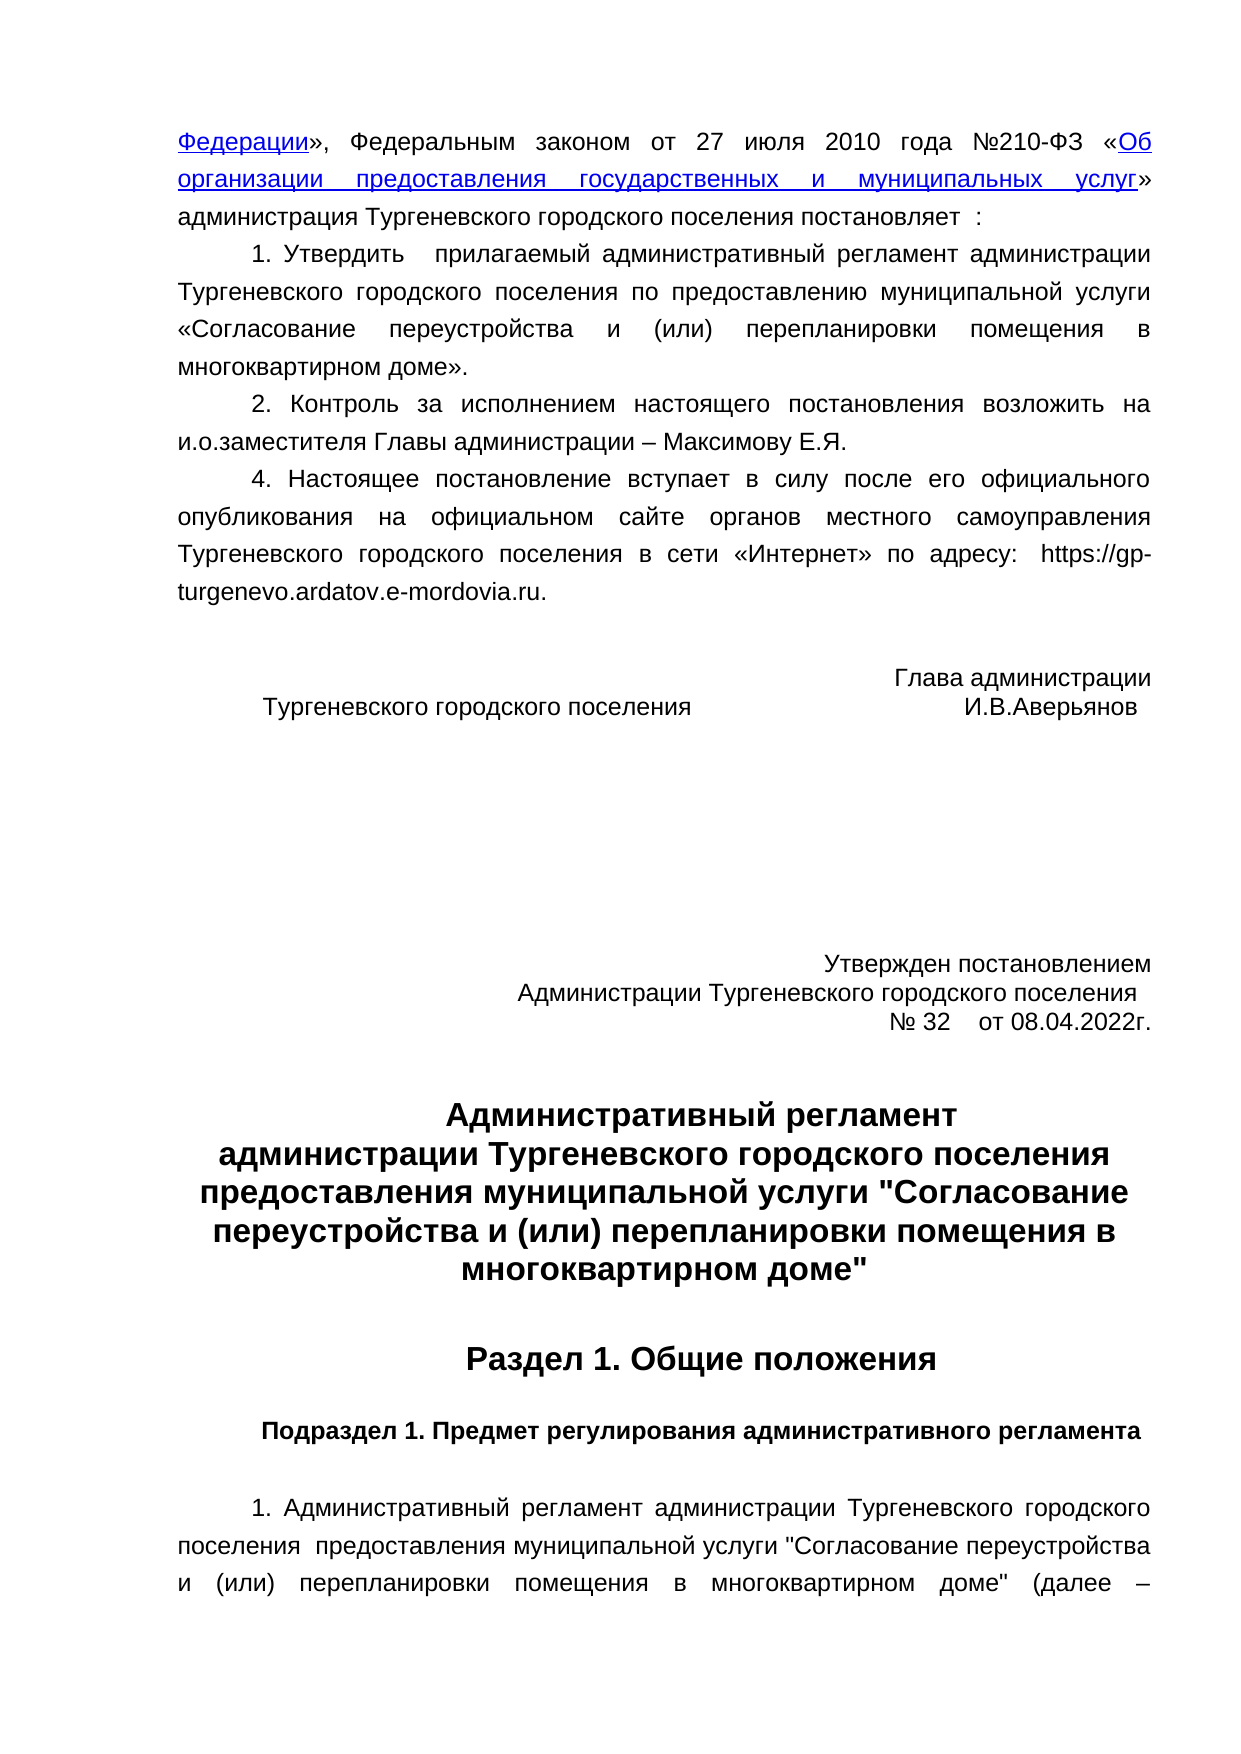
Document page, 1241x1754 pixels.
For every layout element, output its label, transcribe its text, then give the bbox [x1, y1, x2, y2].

subtitle Тургеневского городского поселения И.В.Аверьянов [177, 692, 1152, 749]
subtitle Подраздел 1. Предмет регулирования административного регламента [177, 1416, 1152, 1444]
subtitle Раздел 1. Общие положения [177, 1339, 1152, 1377]
subtitle Глава администрации [177, 663, 1152, 692]
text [177, 118, 1152, 231]
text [177, 1484, 1152, 1597]
subtitle Административный регламент администрации Тургеневского городского поселения предоставления муниципальной услуги "Согласование переустройства и (или) перепланировки помещения в многоквартирном доме" [177, 1095, 1152, 1287]
text 4. Настоящее постановление вступает в силу после его официального опубликования на официальном сайте органов местного самоуправления Тургеневского городского поселения в сети «Интернет» по адресу: https://gp-turgenevo.ardatov.e-mordovia.ru. [177, 456, 1152, 606]
text 1. Утвердить прилагаемый административный регламент администрации Тургеневского городского поселения по предоставлению муниципальной услуги «Согласование переустройства и (или) перепланировки помещения в многоквартирном доме». [177, 231, 1152, 381]
subtitle № 32 от 08.04.2022г. [177, 1006, 1152, 1035]
subtitle Утвержден постановлением [177, 949, 1152, 978]
text 2. Контроль за исполнением настоящего постановления возложить на и.о.заместителя Главы администрации – Максимову Е.Я. [177, 381, 1152, 456]
subtitle Администрации Тургеневского городского поселения [177, 978, 1152, 1006]
